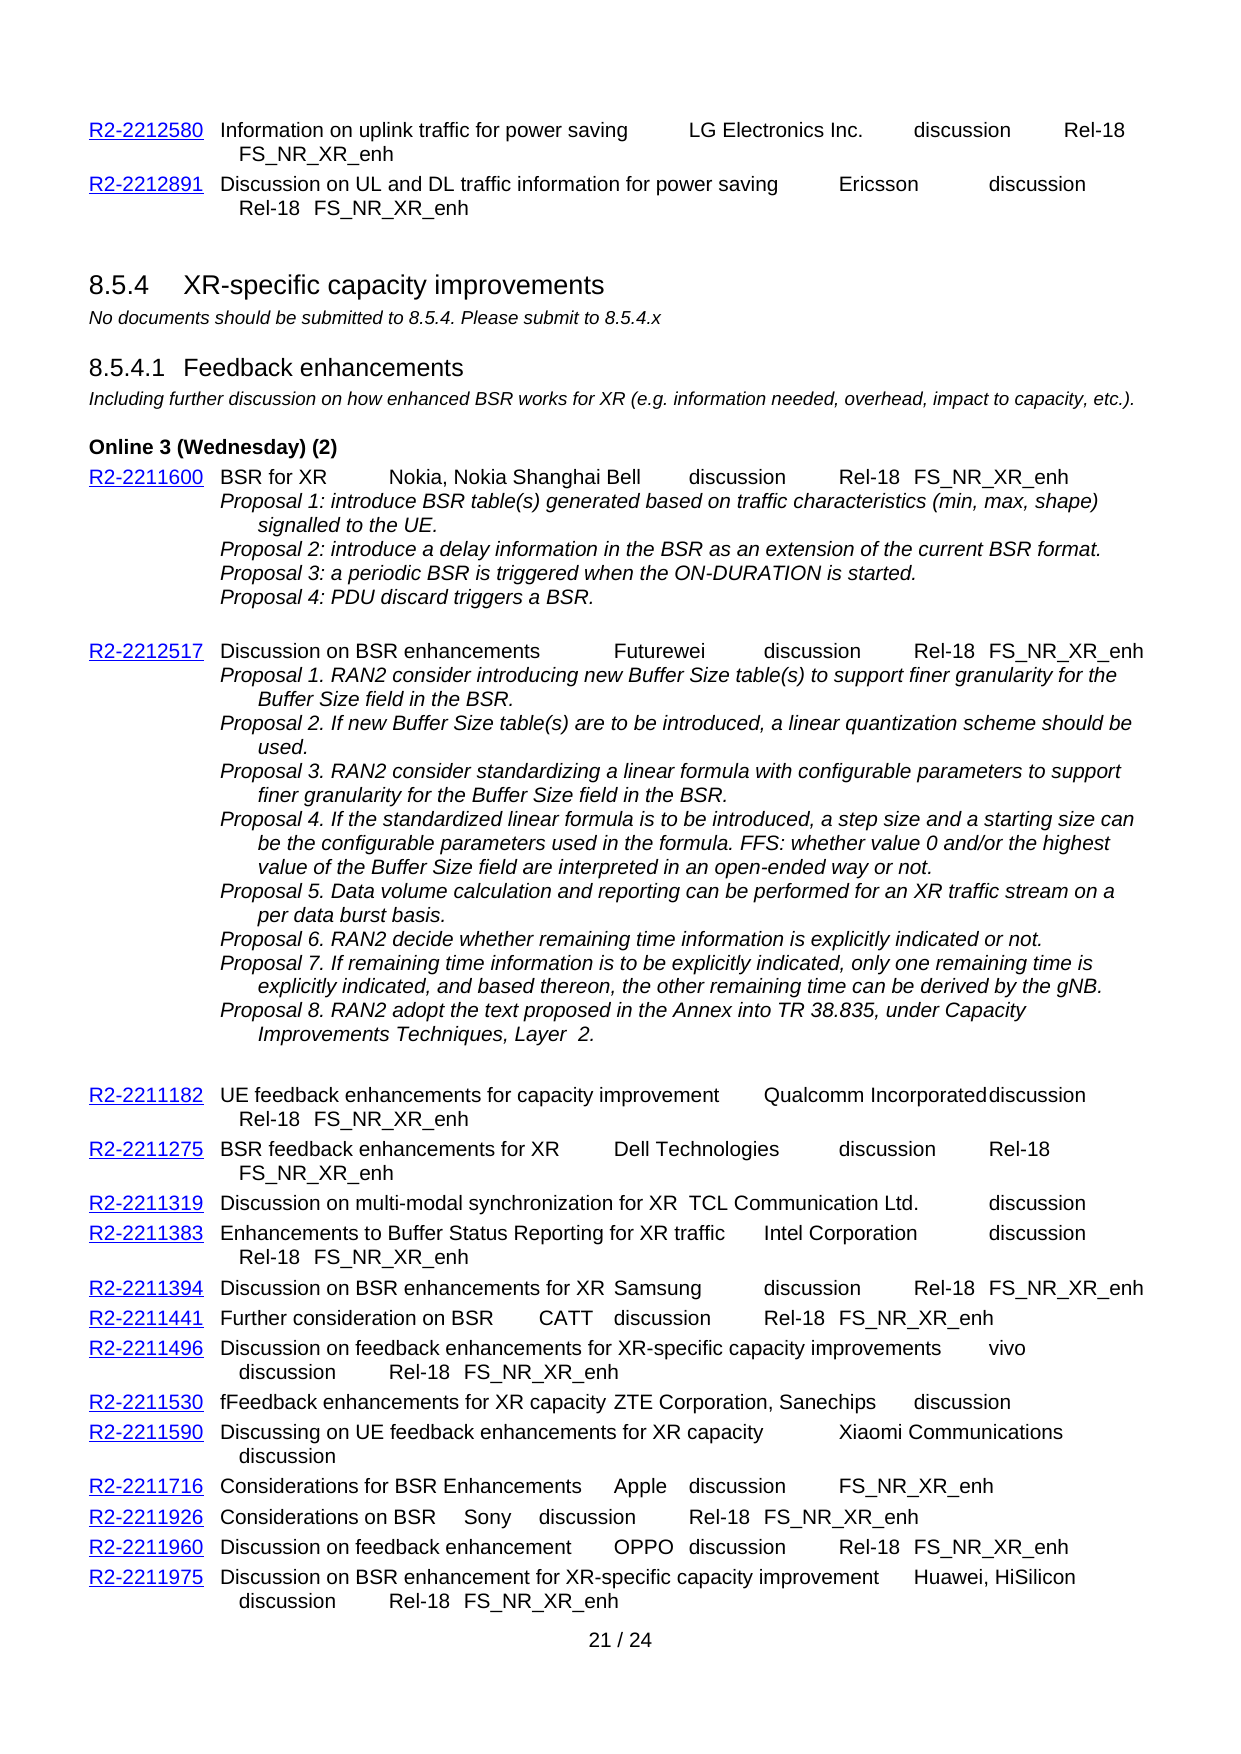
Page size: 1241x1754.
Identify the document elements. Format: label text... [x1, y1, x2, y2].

text Proposal 4: PDU discard triggers a BSR. [220, 585, 1152, 609]
title R2-2211960 Discussion on feedback enhancement OPPO discussion Rel-18 FS_NR_XR_enh [89, 1535, 1152, 1559]
title R2-2212517 Discussion on BSR enhancements Futurewei discussion Rel-18 FS_NR_XR_enh [89, 639, 1152, 663]
text Online 3 (Wednesday) (2) [89, 435, 1152, 459]
text Proposal 8. RAN2 adopt the text proposed in the Annex into TR 38.835, under Capacity Improvements Techniques, Layer 2. [220, 998, 1152, 1046]
text Proposal 2: introduce a delay information in the BSR as an extension of the current BSR format. [220, 537, 1152, 561]
text Proposal 2. If new Buffer Size table(s) are to be introduced, a linear quantization scheme should be used. [220, 711, 1152, 759]
title R2-2211496 Discussion on feedback enhancements for XR-specific capacity improvements vivo discussion Rel-18 FS_NR_XR_enh [89, 1336, 1152, 1384]
text Proposal 6. RAN2 decide whether remaining time information is explicitly indicated or not. [220, 926, 1152, 950]
text Proposal 3: a periodic BSR is triggered when the ON-DURATION is started. [220, 561, 1152, 585]
title R2-2211182 UE feedback enhancements for capacity improvement Qualcomm Incorporated discussion Rel-18 FS_NR_XR_enh [89, 1083, 1152, 1131]
title R2-2211716 Considerations for BSR Enhancements Apple discussion FS_NR_XR_enh [89, 1474, 1152, 1498]
subtitle 8.5.4.1 Feedback enhancements [89, 353, 1152, 382]
text Proposal 1. RAN2 consider introducing new Buffer Size table(s) to support finer granularity for the Buffer Size field in the BSR. [220, 663, 1152, 711]
text Proposal 4. If the standardized linear formula is to be introduced, a step size and a starting size can be the configurable parameters used in the formula. FFS: whether value 0 and/or the highest value of the Buffer Size field are interpreted in an open-ended way or not. [220, 807, 1152, 878]
title R2-2211600 BSR for XR Nokia, Nokia Shanghai Bell discussion Rel-18 FS_NR_XR_enh [89, 465, 1152, 489]
title R2-2211441 Further consideration on BSR CATT discussion Rel-18 FS_NR_XR_enh [89, 1306, 1152, 1329]
title R2-2211975 Discussion on BSR enhancement for XR-specific capacity improvement Huawei, HiSilicon discussion Rel-18 FS_NR_XR_enh [89, 1565, 1152, 1613]
text Proposal 5. Data volume calculation and reporting can be performed for an XR traffic stream on a per data burst basis. [220, 878, 1152, 926]
title R2-2211530 fFeedback enhancements for XR capacity ZTE Corporation, Sanechips discussion [89, 1390, 1152, 1414]
text Proposal 1: introduce BSR table(s) generated based on traffic characteristics (min, max, shape) signalled to the UE. [220, 489, 1152, 537]
title R2-2211590 Discussing on UE feedback enhancements for XR capacity Xiaomi Communications discussion [89, 1420, 1152, 1468]
title R2-2212891 Discussion on UL and DL traffic information for power saving Ericsson discussion Rel-18 FS_NR_XR_enh [89, 172, 1152, 220]
title R2-2211275 BSR feedback enhancements for XR Dell Technologies discussion Rel-18 FS_NR_XR_enh [89, 1137, 1152, 1185]
title R2-2211926 Considerations on BSR Sony discussion Rel-18 FS_NR_XR_enh [89, 1504, 1152, 1528]
text Proposal 3. RAN2 consider standardizing a linear formula with configurable parameters to support finer granularity for the Buffer Size field in the BSR. [220, 759, 1152, 807]
title R2-2212580 Information on uplink traffic for power saving LG Electronics Inc. discussion Rel-18 FS_NR_XR_enh [89, 118, 1152, 166]
text Proposal 7. If remaining time information is to be explicitly indicated, only one remaining time is explicitly indicated, and based thereon, the other remaining time can be derived by the gNB. [220, 950, 1152, 998]
title R2-2211383 Enhancements to Buffer Status Reporting for XR traffic Intel Corporation discussion Rel-18 FS_NR_XR_enh [89, 1221, 1152, 1269]
subtitle 8.5.4 XR-specific capacity improvements [89, 269, 1152, 300]
text Including further discussion on how enhanced BSR works for XR (e.g. information needed, overhead, impact to capacity, etc.). [89, 388, 1152, 410]
text No documents should be submitted to 8.5.4. Please submit to 8.5.4.x [89, 307, 1152, 328]
title R2-2211394 Discussion on BSR enhancements for XR Samsung discussion Rel-18 FS_NR_XR_enh [89, 1275, 1152, 1299]
title R2-2211319 Discussion on multi-modal synchronization for XR TCL Communication Ltd. discussion [89, 1191, 1152, 1215]
